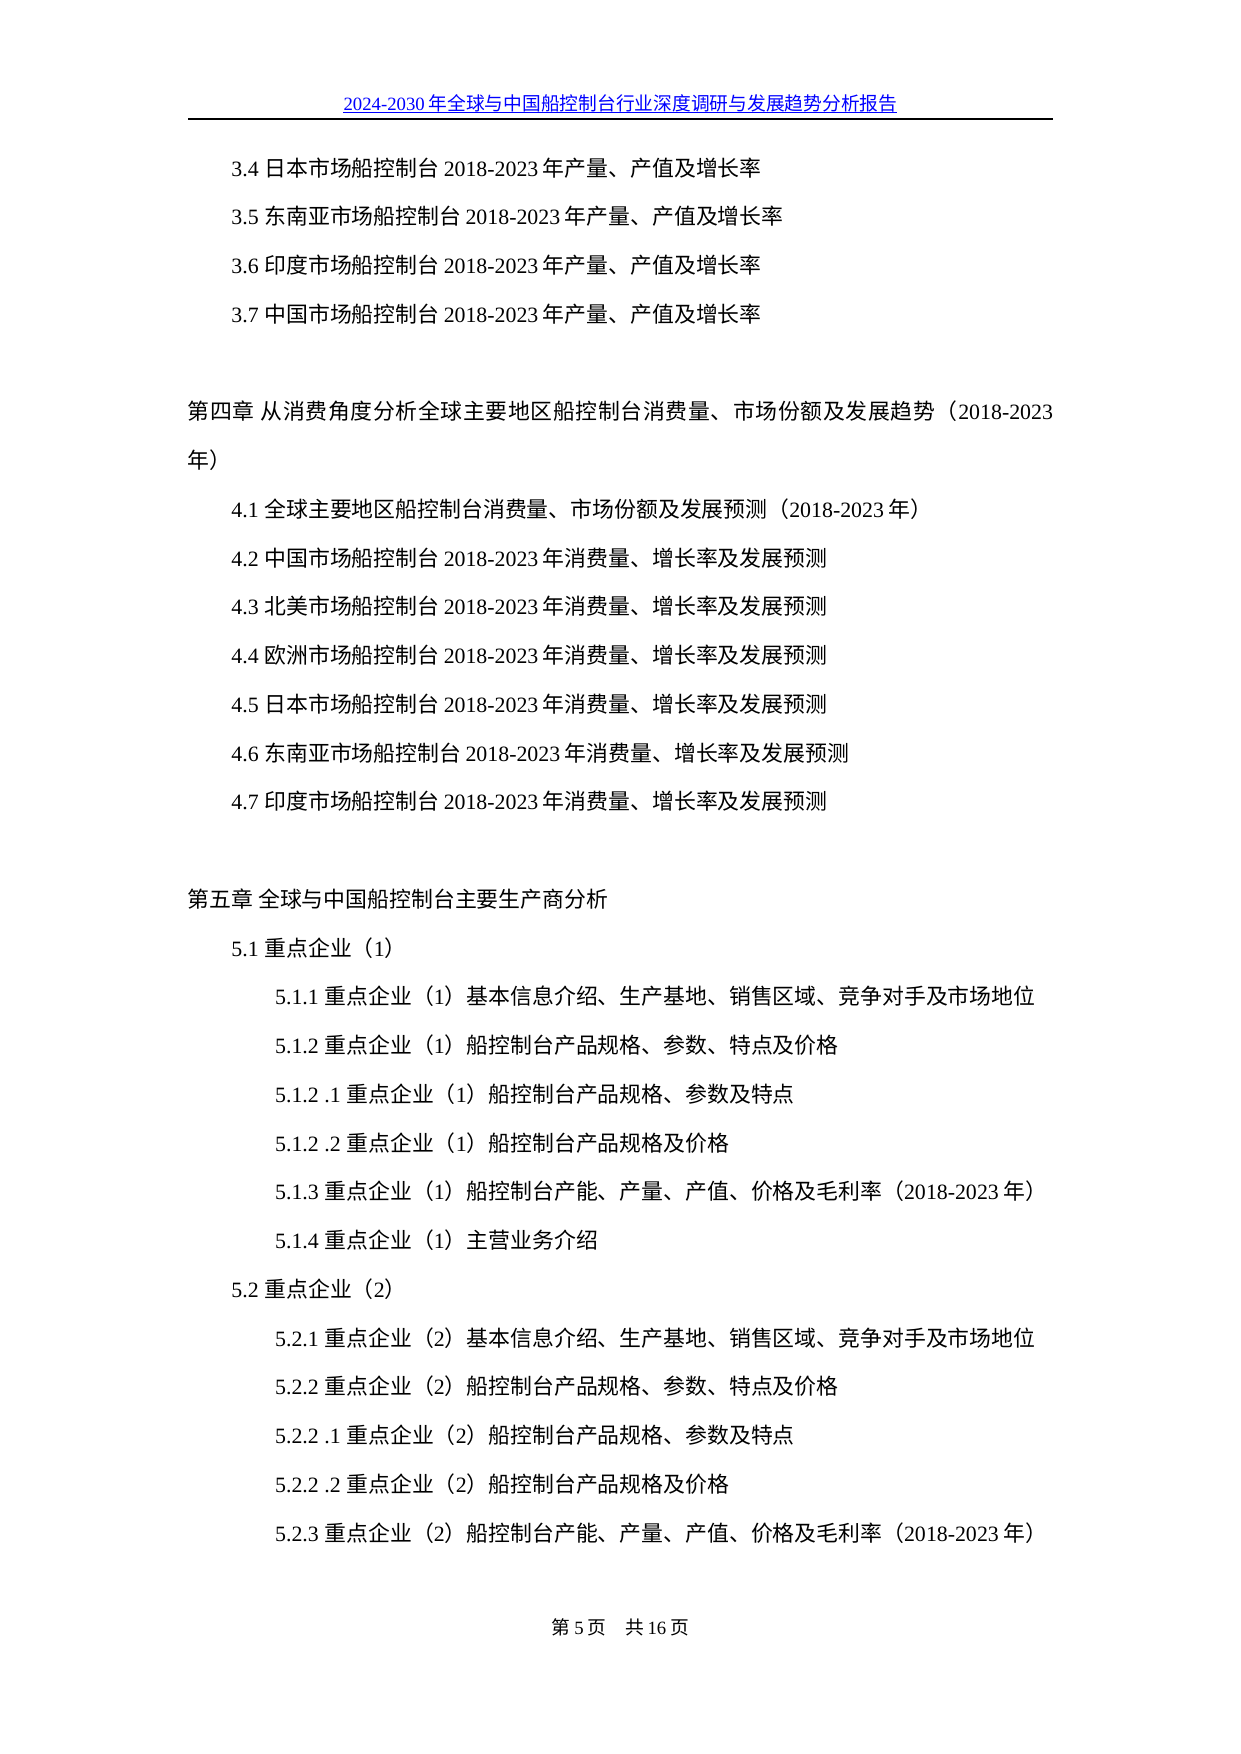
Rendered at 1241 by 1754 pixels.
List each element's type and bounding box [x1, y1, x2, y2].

text [187, 150, 1053, 1548]
